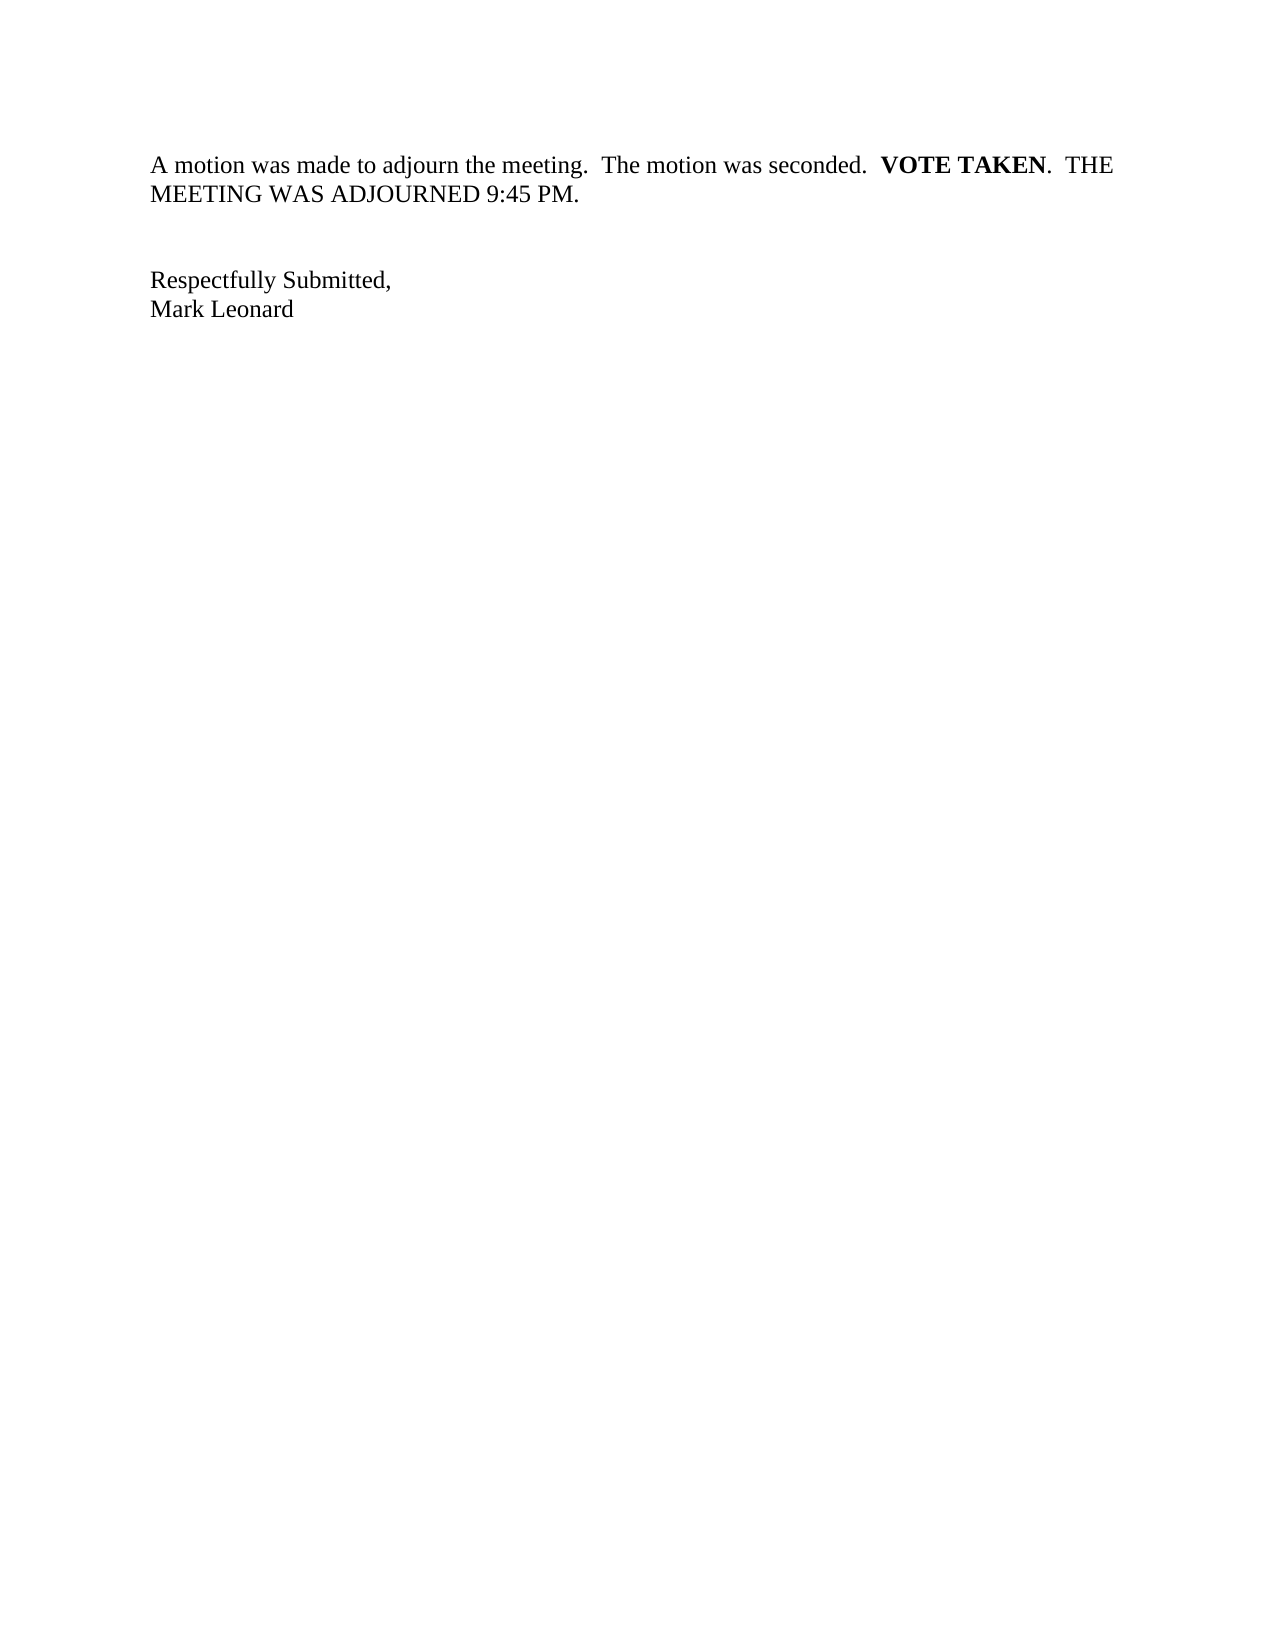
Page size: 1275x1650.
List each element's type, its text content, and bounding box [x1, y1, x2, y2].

text A motion was made to adjourn the meeting. The motion was seconded. VOTE TAKEN. THE MEETING WAS ADJOURNED 9:45 PM. [150, 150, 1125, 207]
text Mark Leonard [150, 294, 1125, 322]
text Respectfully Submitted, [150, 265, 1125, 294]
